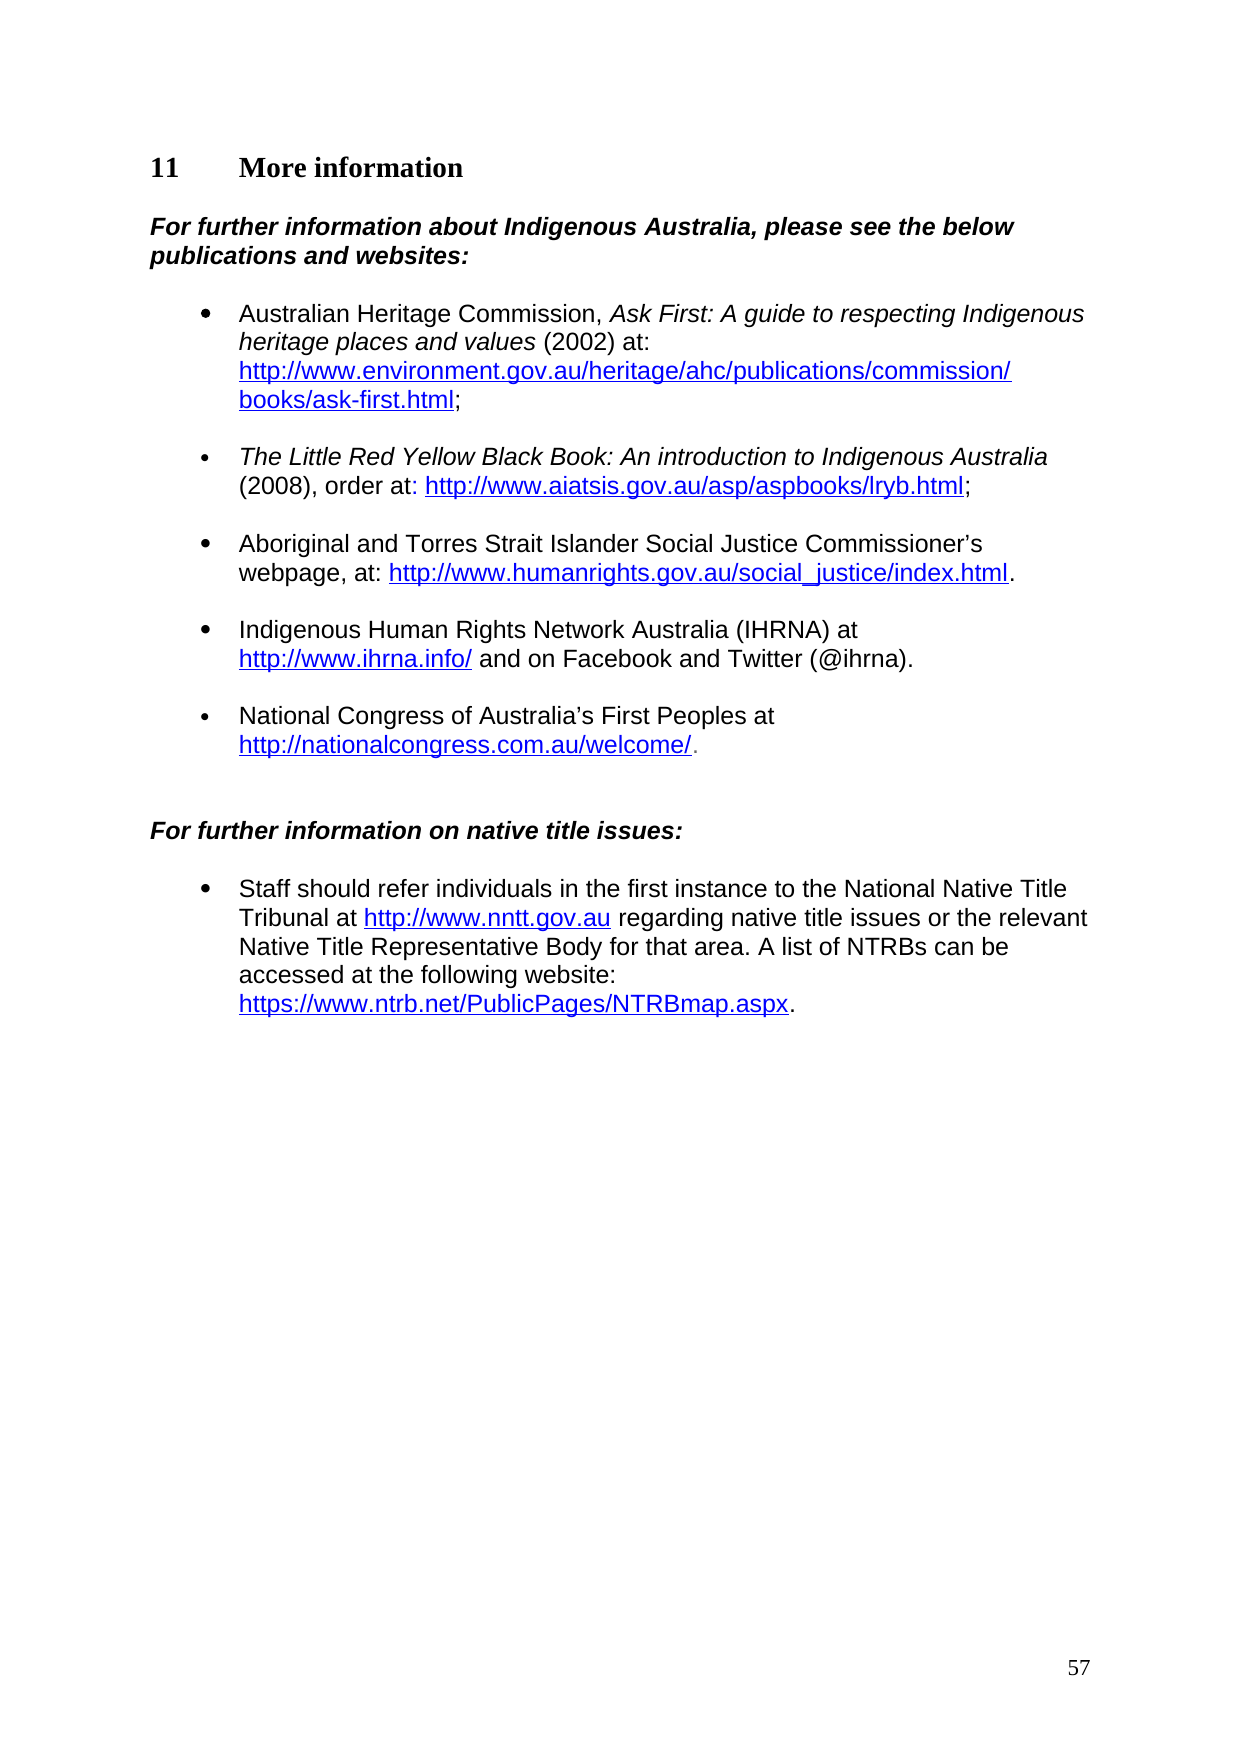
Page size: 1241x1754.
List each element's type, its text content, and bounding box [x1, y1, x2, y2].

list Staff should refer individuals in the first instance to the National Native Title Tribunal at http://www.nntt.gov.au regarding native title issues or the relevant Native Title Representative Body for that area. A list of NTRBs can be accessed at the following website: https://www.ntrb.net/PublicPages/NTRBmap.aspx. [201, 874, 1090, 1018]
text For further information about Indigenous Australia, please see the below publications and websites: [150, 212, 1090, 270]
list Aboriginal and Torres Strait Islander Social Justice Commissioner’s webpage, at: http://www.humanrights.gov.au/social_justice/index.html. [201, 529, 1090, 586]
list Indigenous Human Rights Network Australia (IHRNA) at http://www.ihrna.info/ and on Facebook and Twitter (@ihrna). [201, 615, 1090, 673]
list Australian Heritage Commission, Ask First: A guide to respecting Indigenous heritage places and values (2002) at: http://www.environment.gov.au/heritage/ahc/publications/commission/books/ask-first.html; [201, 298, 1090, 414]
list The Little Red Yellow Black Book: An introduction to Indigenous Australia (2008), order at: http://www.aiatsis.gov.au/asp/aspbooks/lryb.html; [201, 442, 1090, 500]
text For further information on native title issues: [150, 816, 1090, 845]
list National Congress of Australia’s First Peoples at http://nationalcongress.com.au/welcome/. [201, 701, 1090, 759]
subtitle More information [150, 150, 1090, 183]
